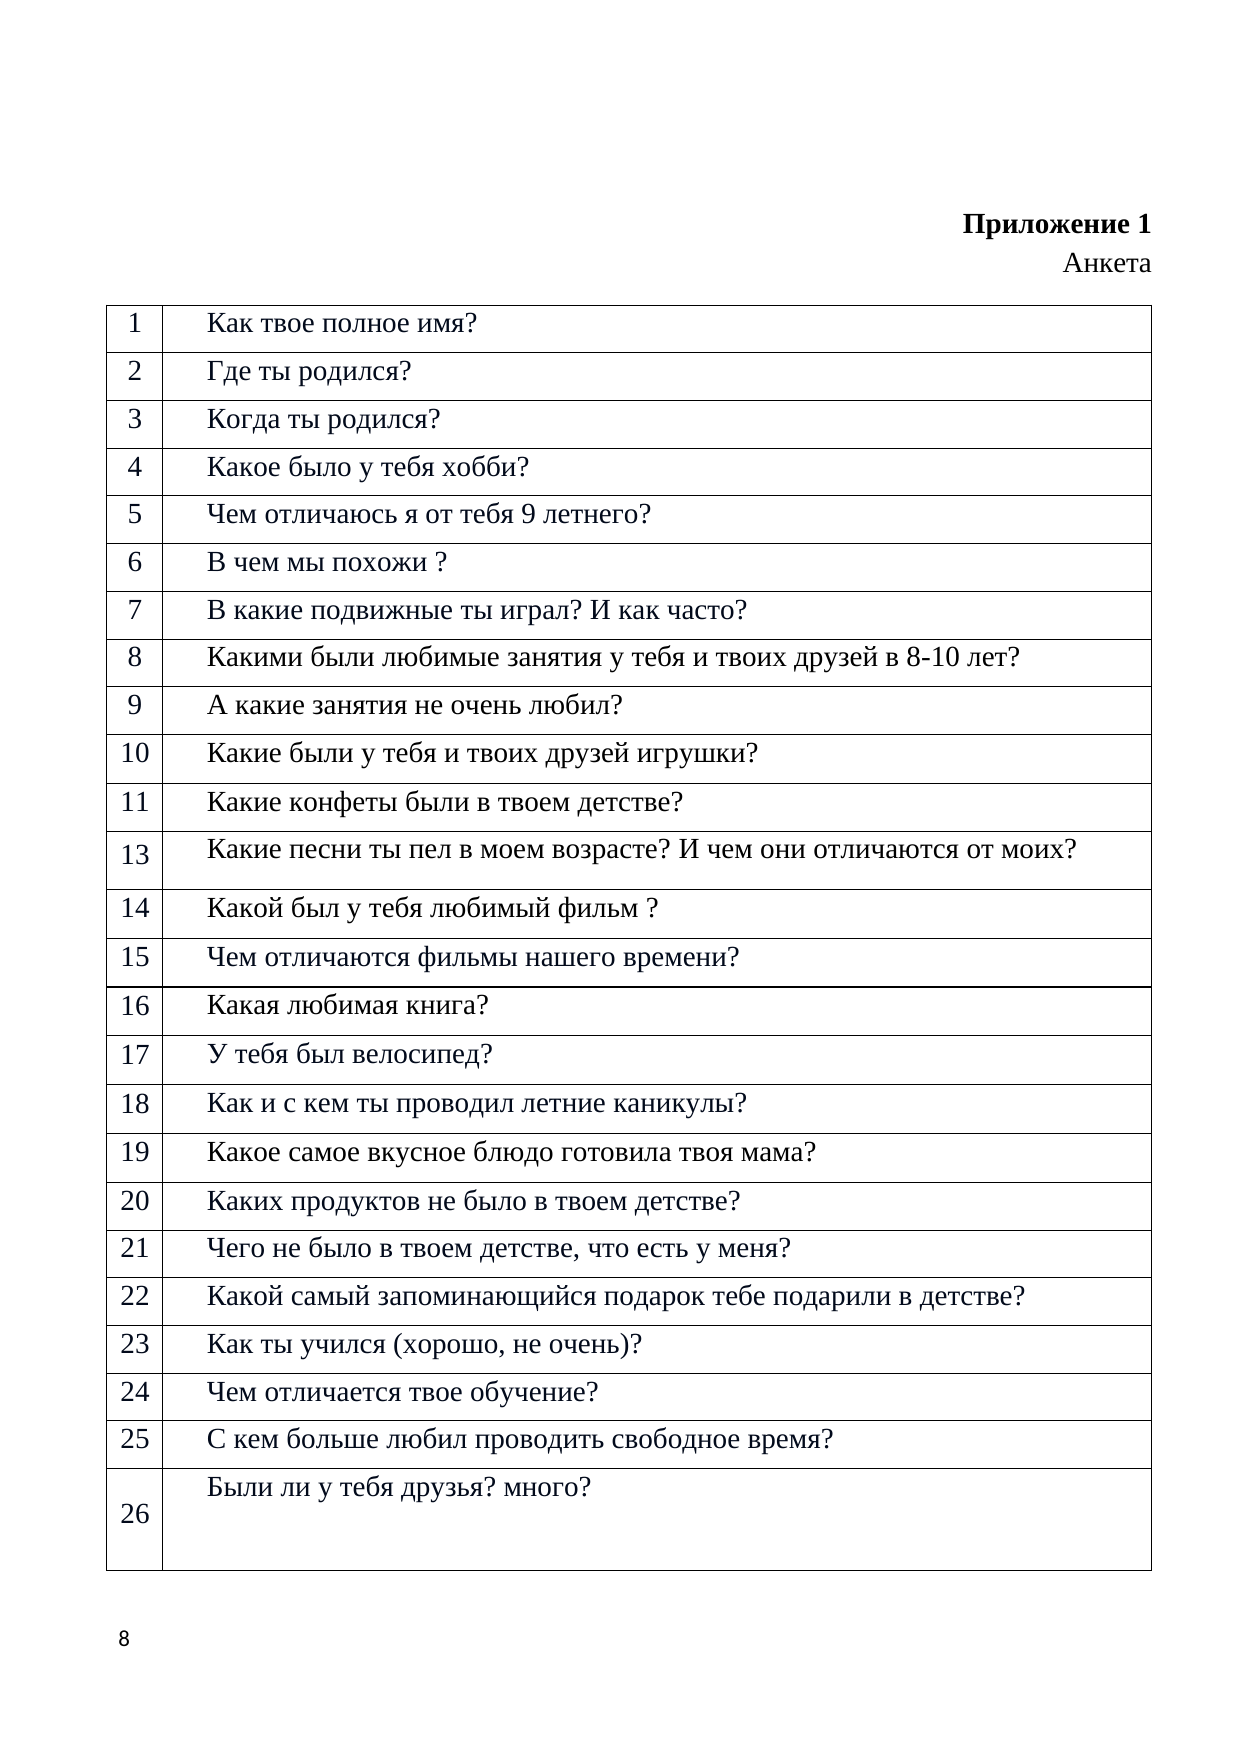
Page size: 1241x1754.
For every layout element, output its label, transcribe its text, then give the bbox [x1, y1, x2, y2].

table_cell 14 [107, 890, 162, 938]
table_cell Какой был у тебя любимый фильм ? [163, 890, 1151, 938]
table_cell 5 [107, 496, 162, 543]
table_cell 7 [107, 592, 162, 638]
table_cell 6 [107, 544, 162, 591]
table_cell 2 [107, 353, 162, 400]
table_cell Чем отличается твое обучение? [163, 1374, 1151, 1420]
table_header Как твое полное имя? [163, 306, 1151, 352]
table_cell 21 [107, 1231, 162, 1277]
table_cell Где ты родился? [163, 353, 1151, 400]
table_cell 4 [107, 449, 162, 495]
table_header 1 [107, 306, 162, 352]
table_cell Чего не было в твоем детстве, что есть у меня? [163, 1231, 1151, 1277]
table_cell Какими были любимые занятия у тебя и твоих друзей в 8-10 лет? [163, 640, 1151, 686]
table_cell С кем больше любил проводить свободное время? [163, 1421, 1151, 1468]
table_cell 10 [107, 735, 162, 783]
table_cell Какая любимая книга? [163, 988, 1151, 1035]
table_cell В чем мы похожи ? [163, 544, 1151, 591]
text Анкета [118, 245, 1152, 279]
table_cell Когда ты родился? [163, 401, 1151, 448]
table_cell 24 [107, 1374, 162, 1420]
table_cell Были ли у тебя друзья? много? [163, 1469, 1151, 1570]
table_cell Какой самый запоминающийся подарок тебе подарили в детстве? [163, 1278, 1151, 1325]
table_cell 9 [107, 687, 162, 734]
table_cell Какие песни ты пел в моем возрасте? И чем они отличаются от моих? [163, 832, 1151, 889]
table_cell 20 [107, 1183, 162, 1229]
table_cell 18 [107, 1085, 162, 1133]
table_cell Как и с кем ты проводил летние каникулы? [163, 1085, 1151, 1133]
table_cell Как ты учился (хорошо, не очень)? [163, 1326, 1151, 1373]
table_cell 11 [107, 784, 162, 831]
table_cell 3 [107, 401, 162, 448]
table_cell 15 [107, 939, 162, 986]
table_cell 19 [107, 1134, 162, 1182]
table_cell В какие подвижные ты играл? И как часто? [163, 592, 1151, 638]
table_cell 22 [107, 1278, 162, 1325]
table_cell Чем отличаюсь я от тебя 9 летнего? [163, 496, 1151, 543]
table_cell 17 [107, 1036, 162, 1084]
subtitle Приложение 1 [118, 207, 1152, 240]
table_cell Чем отличаются фильмы нашего времени? [163, 939, 1151, 986]
table_cell Каких продуктов не было в твоем детстве? [163, 1183, 1151, 1229]
table_cell Какие конфеты были в твоем детстве? [163, 784, 1151, 831]
table_cell Какие были у тебя и твоих друзей игрушки? [163, 735, 1151, 783]
table_cell 16 [107, 988, 162, 1035]
table_cell Какое самое вкусное блюдо готовила твоя мама? [163, 1134, 1151, 1182]
table_cell 8 [107, 640, 162, 686]
table_cell 25 [107, 1421, 162, 1468]
table_cell 26 [107, 1469, 162, 1570]
table_cell Какое было у тебя хобби? [163, 449, 1151, 495]
table_cell 13 [107, 832, 162, 889]
table_cell А какие занятия не очень любил? [163, 687, 1151, 734]
table_cell У тебя был велосипед? [163, 1036, 1151, 1084]
table_cell 23 [107, 1326, 162, 1373]
